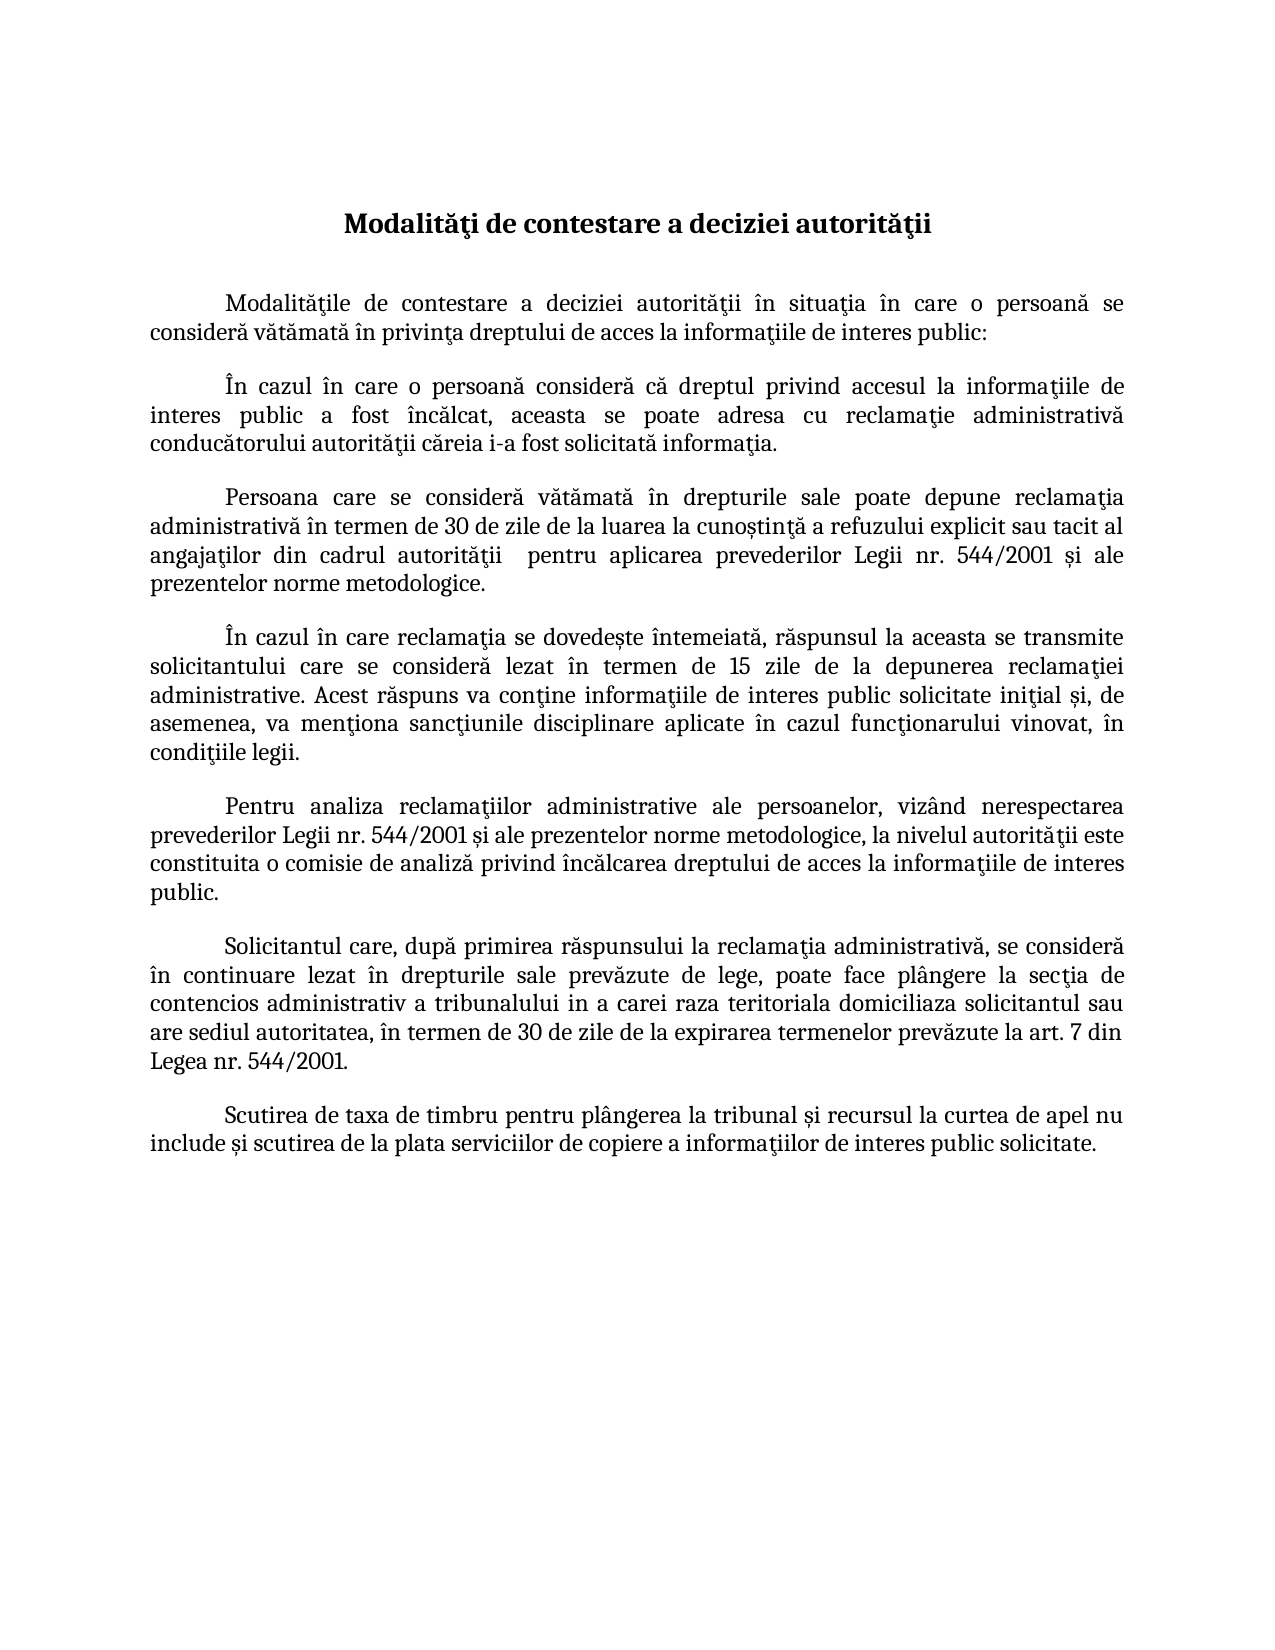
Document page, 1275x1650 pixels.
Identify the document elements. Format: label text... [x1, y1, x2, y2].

text În cazul în care o persoană consideră că dreptul privind accesul la informaţiile de interes public a fost încălcat, aceasta se poate adresa cu reclamaţie administrativă conducătorului autorităţii căreia i-a fost solicitată informaţia. [150, 372, 1125, 458]
text Modalităţi de contestare a deciziei autorităţii [150, 207, 1125, 240]
text În cazul în care reclamaţia se dovedeşte întemeiată, răspunsul la aceasta se transmite solicitantului care se consideră lezat în termen de 15 zile de la depunerea reclamaţiei administrative. Acest răspuns va conţine informaţiile de interes public solicitate iniţial şi, de asemenea, va menţiona sancţiunile disciplinare aplicate în cazul funcţionarului vinovat, în condiţiile legii. [150, 623, 1125, 767]
text Solicitantul care, după primirea răspunsului la reclamaţia administrativă, se consideră în continuare lezat în drepturile sale prevăzute de lege, poate face plângere la secţia de contencios administrativ a tribunalului in a carei raza teritoriala domiciliaza solicitantul sau are sediul autoritatea, în termen de 30 de zile de la expirarea termenelor prevăzute la art. 7 din Legea nr. 544/2001. [150, 932, 1125, 1076]
text Persoana care se consideră vătămată în drepturile sale poate depune reclamaţia administrativă în termen de 30 de zile de la luarea la cunoştinţă a refuzului explicit sau tacit al angajaţilor din cadrul autorităţii pentru aplicarea prevederilor Legii nr. 544/2001 şi ale prezentelor norme metodologice. [150, 483, 1125, 598]
text Modalităţile de contestare a deciziei autorităţii în situaţia în care o persoană se consideră vătămată în privinţa dreptului de acces la informaţiile de interes public: [150, 289, 1125, 347]
text Pentru analiza reclamaţiilor administrative ale persoanelor, vizând nerespectarea prevederilor Legii nr. 544/2001 şi ale prezentelor norme metodologice, la nivelul autorităţii este constituita o comisie de analiză privind încălcarea dreptului de acces la informaţiile de interes public. [150, 792, 1125, 907]
text Scutirea de taxa de timbru pentru plângerea la tribunal şi recursul la curtea de apel nu include şi scutirea de la plata serviciilor de copiere a informaţiilor de interes public solicitate. [150, 1101, 1125, 1158]
